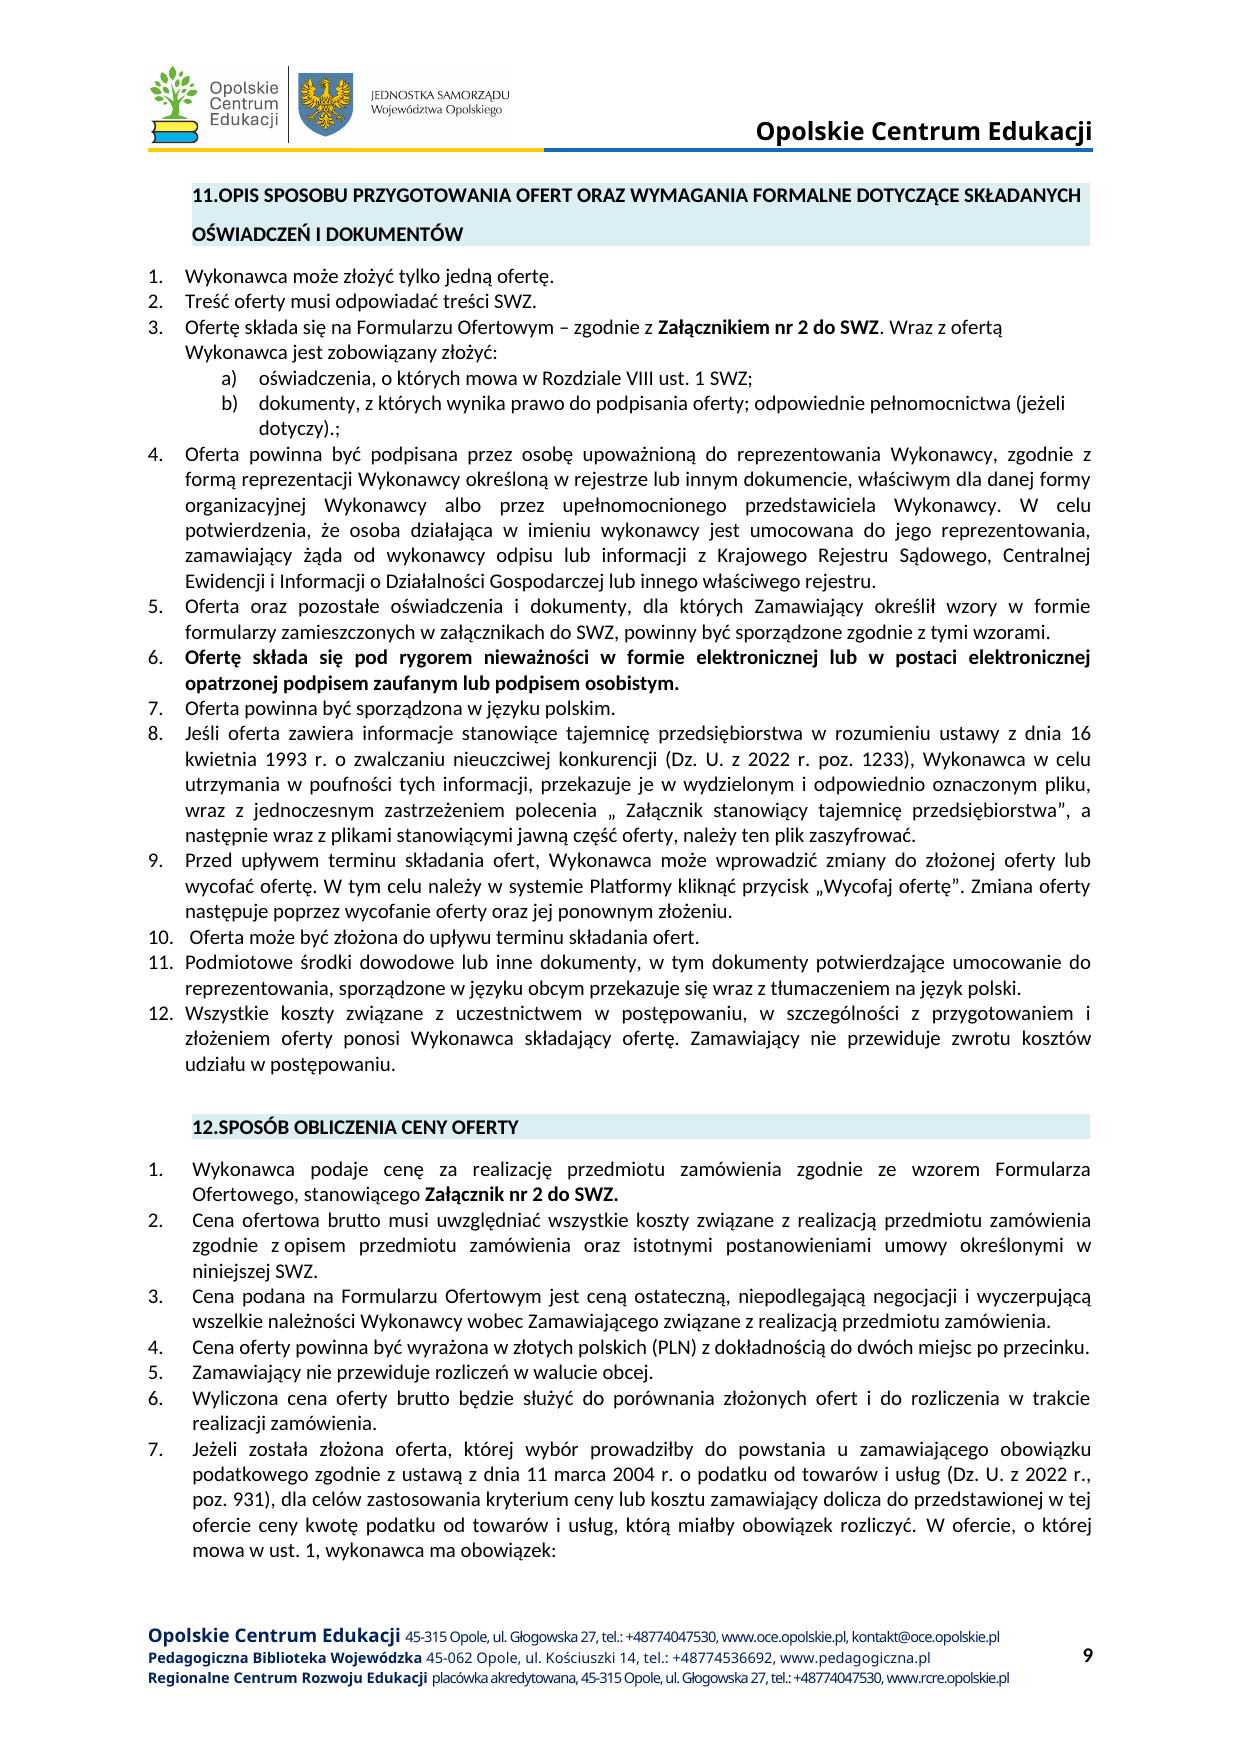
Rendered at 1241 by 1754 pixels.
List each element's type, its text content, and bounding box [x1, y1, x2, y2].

list Oferta powinna być podpisana przez osobę upoważnioną do reprezentowania Wykonawcy, zgodnie z formą reprezentacji Wykonawcy określoną w rejestrze lub innym dokumencie, właściwym dla danej formy organizacyjnej Wykonawcy albo przez upełnomocnionego przedstawiciela Wykonawcy. W celu potwierdzenia, że osoba działająca w imieniu wykonawcy jest umocowana do jego reprezentowania, zamawiający żąda od wykonawcy odpisu lub informacji z Krajowego Rejestru Sądowego, Centralnej Ewidencji i Informacji o Działalności Gospodarczej lub innego właściwego rejestru. [148, 441, 1093, 593]
list Oferta oraz pozostałe oświadczenia i dokumenty, dla których Zamawiający określił wzory w formie formularzy zamieszczonych w załącznikach do SWZ, powinny być sporządzone zgodnie z tymi wzorami. [148, 593, 1093, 644]
list Jeśli oferta zawiera informacje stanowiące tajemnicę przedsiębiorstwa w rozumieniu ustawy z dnia 16 kwietnia 1993 r. o zwalczaniu nieuczciwej konkurencji (Dz. U. z 2022 r. poz. 1233), Wykonawca w celu utrzymania w poufności tych informacji, przekazuje je w wydzielonym i odpowiednio oznaczonym pliku, wraz z jednoczesnym zastrzeżeniem polecenia „ Załącznik stanowiący tajemnicę przedsiębiorstwa”, a następnie wraz z plikami stanowiącymi jawną część oferty, należy ten plik zaszyfrować. [148, 721, 1093, 848]
list Cena podana na Formularzu Ofertowym jest ceną ostateczną, niepodlegającą negocjacji i wyczerpującą wszelkie należności Wykonawcy wobec Zamawiającego związane z realizacją przedmiotu zamówienia. [148, 1283, 1093, 1334]
list oświadczenia, o których mowa w Rozdziale VIII ust. 1 SWZ; [221, 365, 1093, 390]
list Oferta może być złożona do upływu terminu składania ofert. [148, 924, 1093, 949]
list Ofertę składa się na Formularzu Ofertowym – zgodnie z Załącznikiem nr 2 do SWZ. Wraz z ofertą Wykonawca jest zobowiązany złożyć: [148, 314, 1093, 365]
list Treść oferty musi odpowiadać treści SWZ. [148, 288, 1093, 314]
list Jeżeli została złożona oferta, której wybór prowadziłby do powstania u zamawiającego obowiązku podatkowego zgodnie z ustawą z dnia 11 marca 2004 r. o podatku od towarów i usług (Dz. U. z 2022 r., poz. 931), dla celów zastosowania kryterium ceny lub kosztu zamawiający dolicza do przedstawionej w tej ofercie ceny kwotę podatku od towarów i usług, którą miałby obowiązek rozliczyć. W ofercie, o której mowa w ust. 1, wykonawca ma obowiązek: [148, 1436, 1093, 1563]
list Wykonawca podaje cenę za realizację przedmiotu zamówienia zgodnie ze wzorem Formularza Ofertowego, stanowiącego Załącznik nr 2 do SWZ. [148, 1156, 1093, 1207]
list Cena ofertowa brutto musi uwzględniać wszystkie koszty związane z realizacją przedmiotu zamówienia zgodnie z opisem przedmiotu zamówienia oraz istotnymi postanowieniami umowy określonymi w niniejszej SWZ. [148, 1207, 1093, 1283]
list Zamawiający nie przewiduje rozliczeń w walucie obcej. [148, 1359, 1093, 1385]
text 12.SPOSÓB OBLICZENIA CENY OFERTY [192, 1114, 1090, 1139]
list Oferta powinna być sporządzona w języku polskim. [148, 695, 1093, 721]
list Wykonawca może złożyć tylko jedną ofertę. [148, 263, 1093, 288]
list Wszystkie koszty związane z uczestnictwem w postępowaniu, w szczególności z przygotowaniem i złożeniem oferty ponosi Wykonawca składający ofertę. Zamawiający nie przewiduje zwrotu kosztów udziału w postępowaniu. [148, 1000, 1093, 1076]
list Podmiotowe środki dowodowe lub inne dokumenty, w tym dokumenty potwierdzające umocowanie do reprezentowania, sporządzone w języku obcym przekazuje się wraz z tłumaczeniem na język polski. [148, 949, 1093, 1000]
list Przed upływem terminu składania ofert, Wykonawca może wprowadzić zmiany do złożonej oferty lub wycofać ofertę. W tym celu należy w systemie Platformy kliknąć przycisk „Wycofaj ofertę”. Zmiana oferty następuje poprzez wycofanie oferty oraz jej ponownym złożeniu. [148, 848, 1093, 924]
list Ofertę składa się pod rygorem nieważności w formie elektronicznej lub w postaci elektronicznej opatrzonej podpisem zaufanym lub podpisem osobistym. [148, 644, 1093, 695]
text 11.OPIS SPOSOBU PRZYGOTOWANIA OFERT ORAZ WYMAGANIA FORMALNE DOTYCZĄCE SKŁADANYCH OŚWIADCZEŃ I DOKUMENTÓW [192, 183, 1090, 246]
list dokumenty, z których wynika prawo do podpisania oferty; odpowiednie pełnomocnictwa (jeżeli dotyczy).; [221, 390, 1093, 441]
list Cena oferty powinna być wyrażona w złotych polskich (PLN) z dokładnością do dwóch miejsc po przecinku. [148, 1334, 1093, 1359]
list Wyliczona cena oferty brutto będzie służyć do porównania złożonych ofert i do rozliczenia w trakcie realizacji zamówienia. [148, 1385, 1093, 1436]
